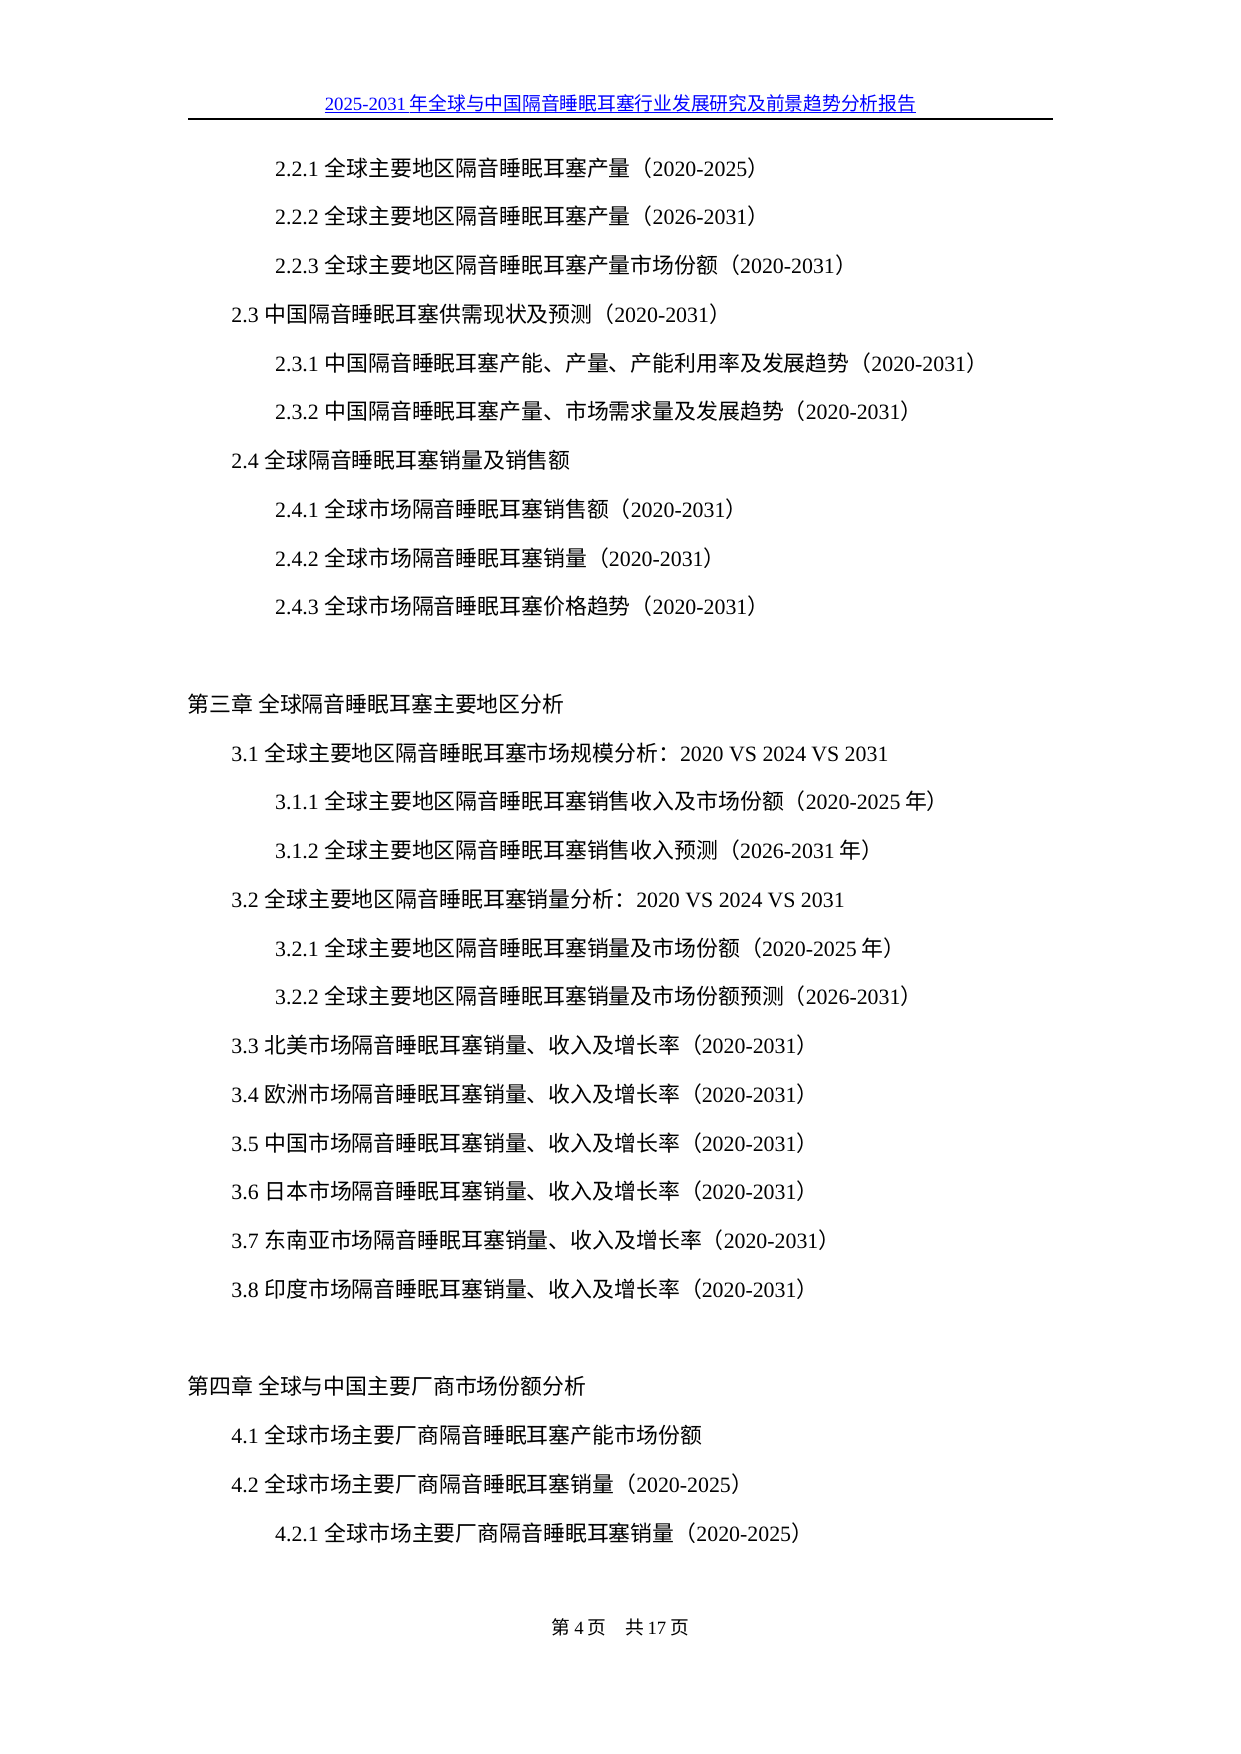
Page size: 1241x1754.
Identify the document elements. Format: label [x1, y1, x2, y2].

text [187, 150, 1053, 1548]
